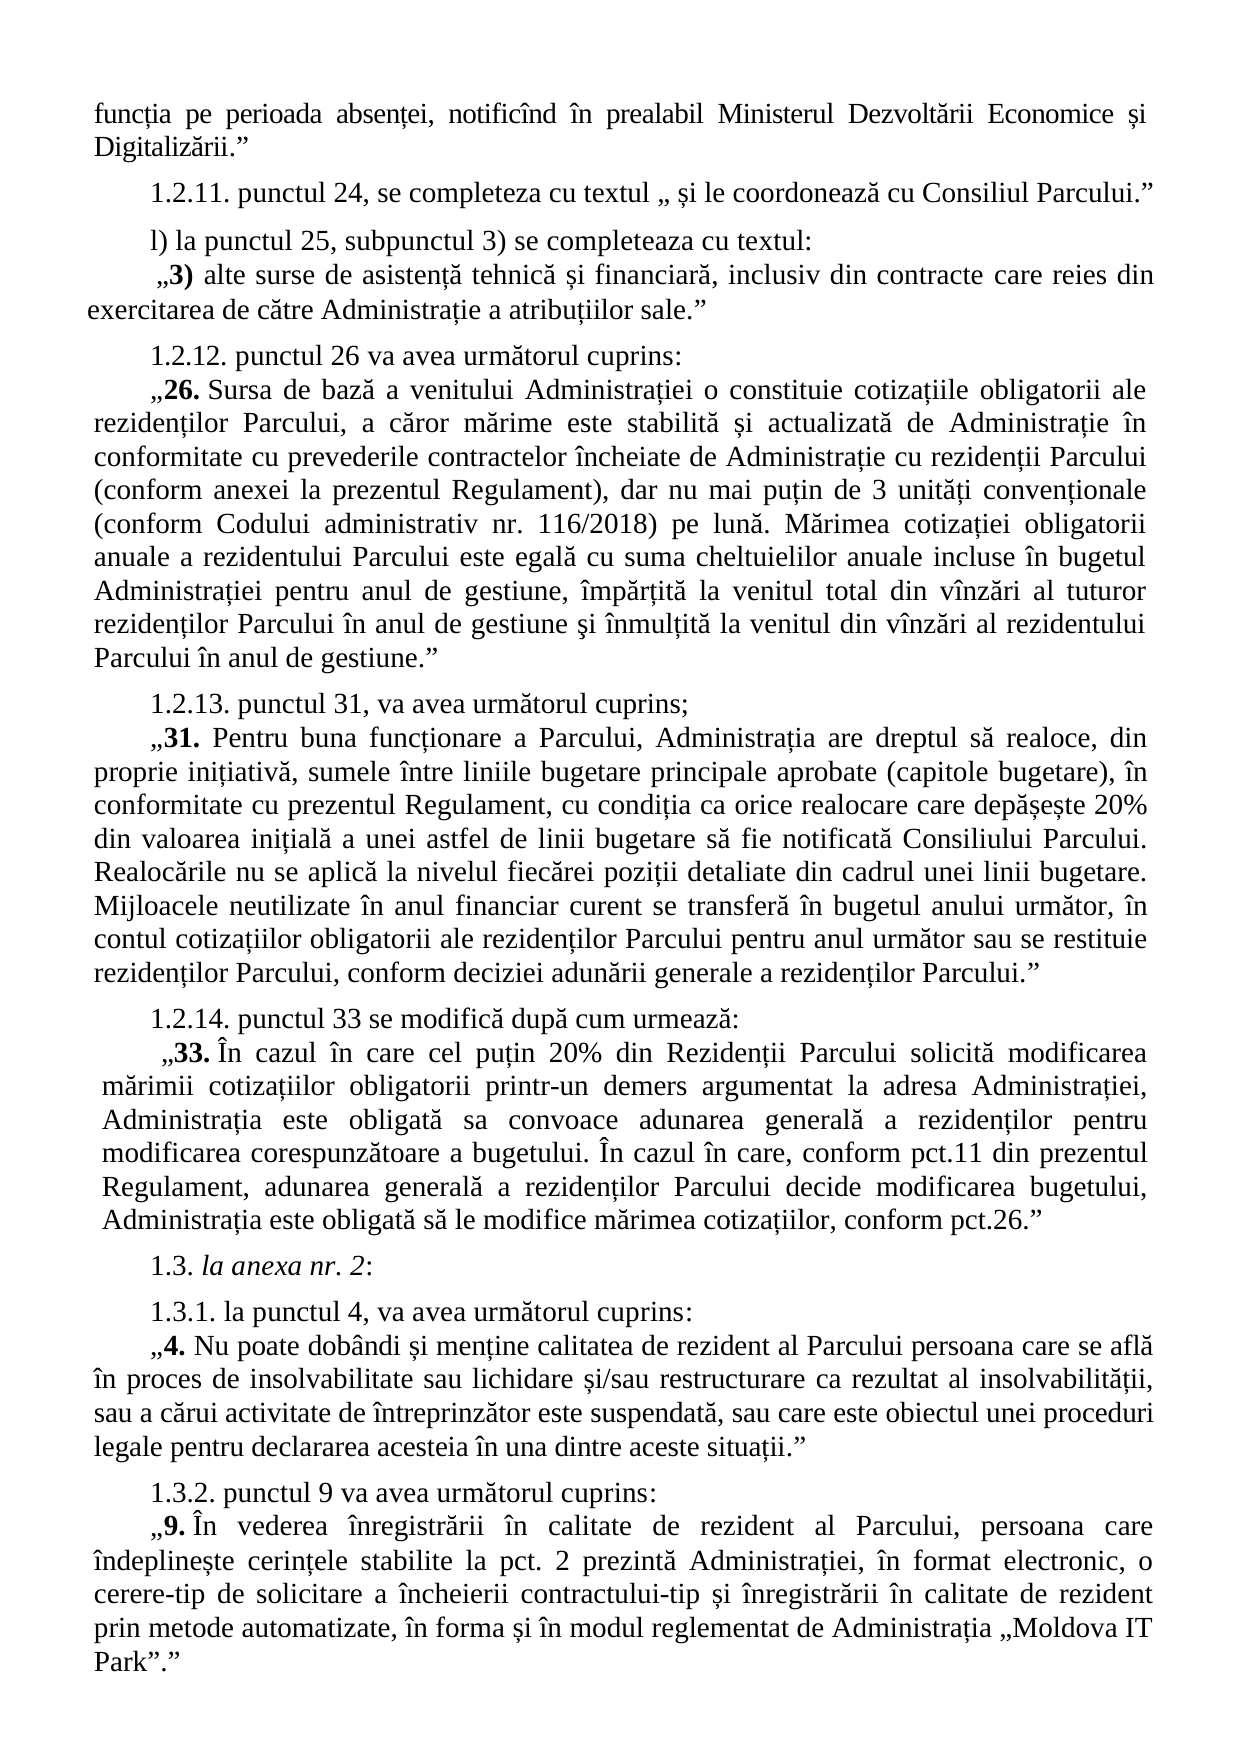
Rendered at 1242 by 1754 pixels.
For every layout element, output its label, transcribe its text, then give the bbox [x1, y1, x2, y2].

text 1.2.11. punctul 24, se completeza cu textul „ și le coordonează cu Consiliul Parcului.” [94, 175, 670, 209]
text „9. În vederea înregistrării în calitate de rezident al Parcului, persoana care îndeplinește cerințele stabilite la pct. 2 prezintă Administrației, în format electronic, o cerere-tip de solicitare a încheierii contractului-tip și înregistrării în calitate de rezident prin metode automatizate, în forma și în modul reglementat de Administrația „Moldova IT Park”.” [94, 1508, 1154, 1678]
text 1.2.12. punctul 26 va avea următorul cuprins: [94, 338, 1154, 372]
text 1.2.13. punctul 31, va avea următorul cuprins; [94, 686, 1154, 720]
text „3) alte surse de asistență tehnică și financiară, inclusiv din contracte care reies din exercitarea de către Administrație a atribuțiilor sale.” [87, 256, 1154, 326]
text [94, 96, 1147, 163]
text „31. Pentru buna funcționare a Parcului, Administrația are dreptul să realoce, din proprie inițiativă, sumele între liniile bugetare principale aprobate (capitole bugetare), în conformitate cu prezentul Regulament, cu condiția ca orice realocare care depășește 20% din valoarea inițială a unei astfel de linii bugetare să fie notificată Consiliului Parcului. Realocările nu se aplică la nivelul fiecărei poziții detaliate din cadrul unei linii bugetare. Mijloacele neutilizate în anul financiar curent se transferă în bugetul anului următor, în contul cotizațiilor obligatorii ale rezidenților Parcului pentru anul următor sau se restituie rezidenților Parcului, conform deciziei adunării generale a rezidenților Parcului.” [94, 720, 1149, 988]
text 1.3.2. punctul 9 va avea următorul cuprins: [94, 1475, 1154, 1508]
text l) la punctul 25, subpunctul 3) se completeaza cu textul: [131, 221, 1154, 256]
text „33. În cazul în care cel puțin 20% din Rezidenții Parcului solicită modificarea mărimii cotizațiilor obligatorii printr-un demers argumentat la adresa Administrației, Administrația este obligată sa convoace adunarea generală a rezidenților pentru modificarea corespunzătoare a bugetului. În cazul în care, conform pct.11 din prezentul Regulament, adunarea generală a rezidenților Parcului decide modificarea bugetului, Administrația este obligată să le modifice mărimea cotizațiilor, conform pct.26.” [102, 1035, 1149, 1236]
text „4. Nu poate dobândi și menține calitatea de rezident al Parcului persoana care se află în proces de insolvabilitate sau lichidare și/sau restructurare ca rezultat al insolvabilității, sau a cărui activitate de întreprinzător este suspendată, sau care este obiectul unei proceduri legale pentru declararea acesteia în una dintre aceste situații.” [94, 1328, 1154, 1462]
text 1.3. la anexa nr. 2: [94, 1248, 1154, 1282]
text 1.2.11. punctul 24, se completeza cu textul „ și le coordonează cu Consiliul Parcului.” [677, 175, 1154, 209]
text „26. Sursa de bază a venitului Administrației o constituie cotizațiile obligatorii ale rezidenților Parcului, a căror mărime este stabilită și actualizată de Administrație în conformitate cu prevederile contractelor încheiate de Administrație cu rezidenții Parcului (conform anexei la prezentul Regulament), dar nu mai puțin de 3 unități convenționale (conform Codului administrativ nr. 116/2018) pe lună. Mărimea cotizației obligatorii anuale a rezidentului Parcului este egală cu suma cheltuielilor anuale incluse în bugetul Administrației pentru anul de gestiune, împărțită la venitul total din vînzări al tuturor rezidenților Parcului în anul de gestiune şi înmulțită la venitul din vînzări al rezidentului Parcului în anul de gestiune.” [94, 372, 1148, 674]
text 1.2.14. punctul 33 se modifică după cum urmează: [94, 1001, 1149, 1034]
text 1.3.1. la punctul 4, va avea următorul cuprins: [94, 1294, 1154, 1328]
